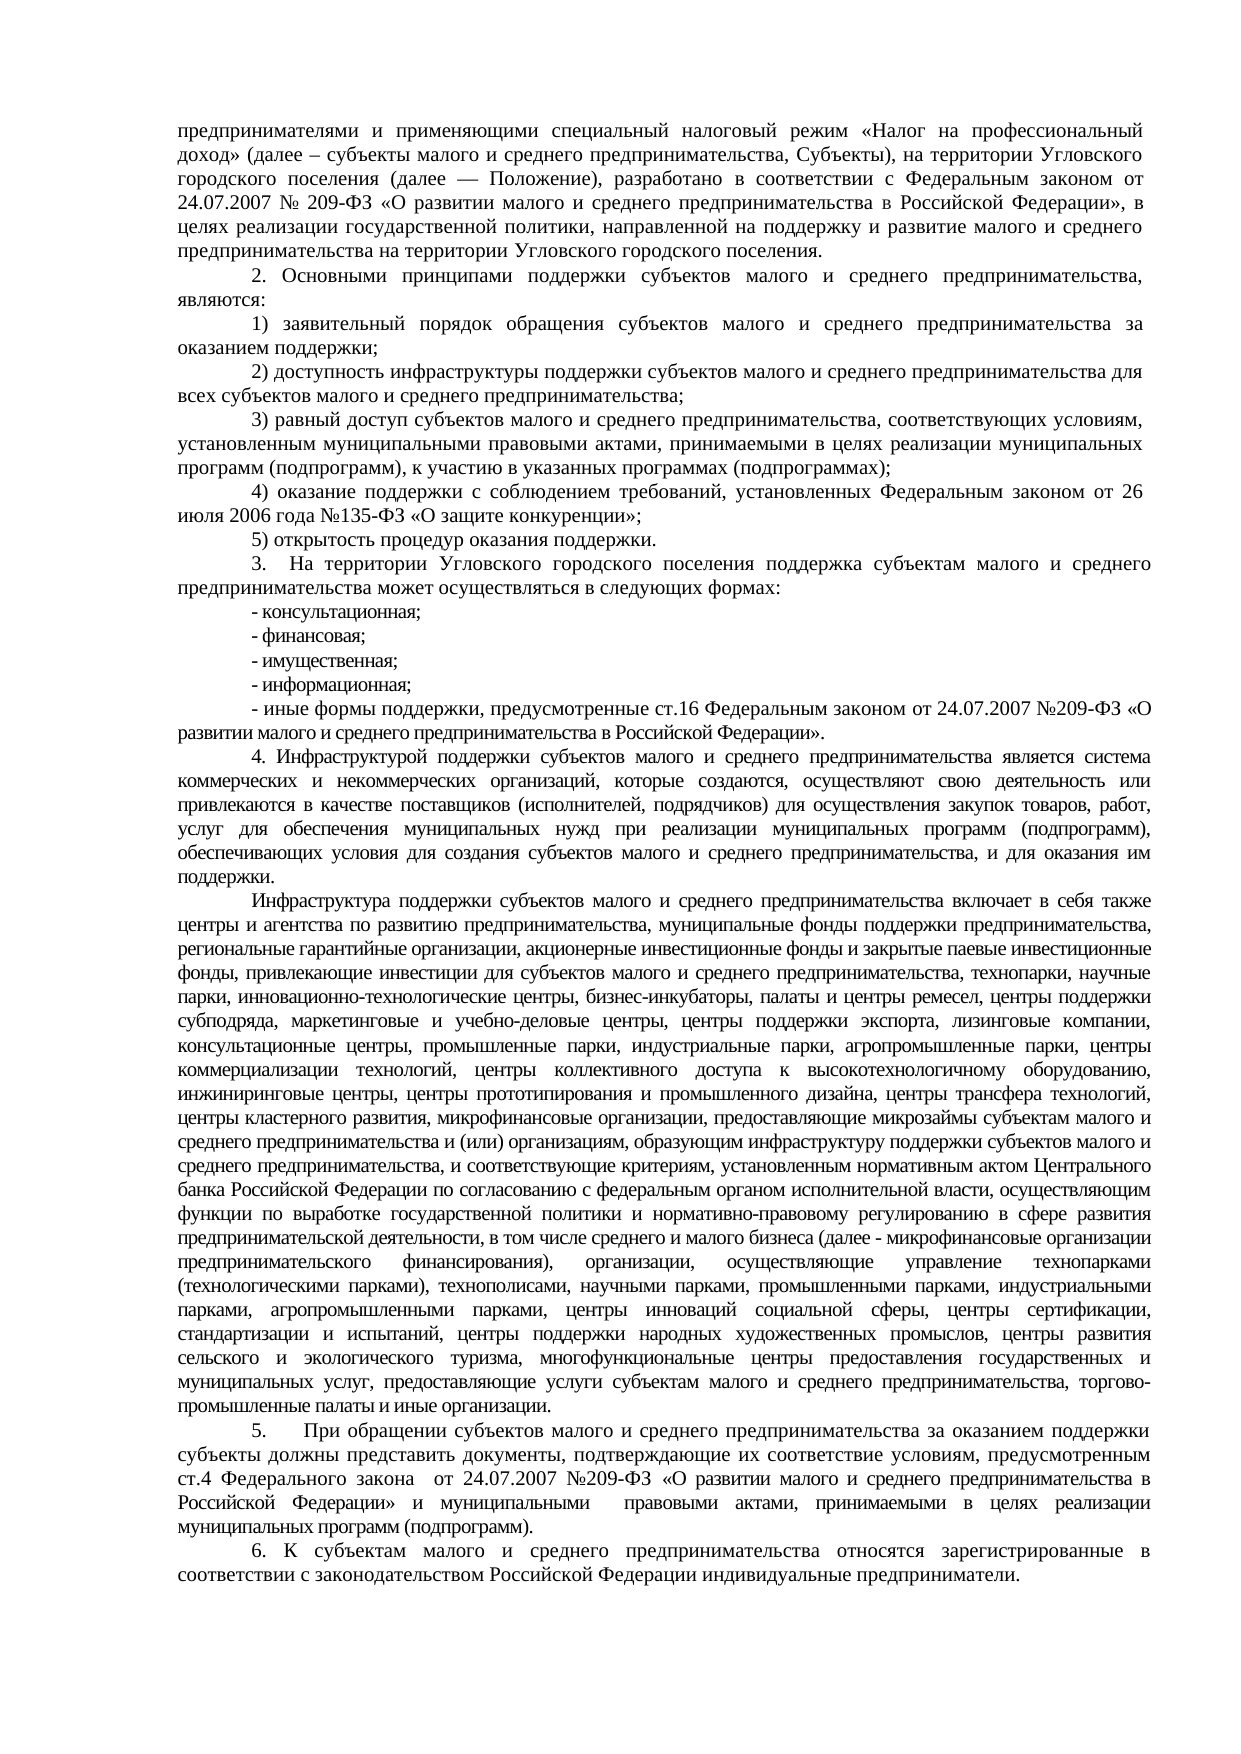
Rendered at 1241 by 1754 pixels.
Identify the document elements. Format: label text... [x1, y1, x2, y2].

text - информационная; [177, 672, 1152, 696]
text 1) заявительный порядок обращения субъектов малого и среднего предпринимательства за оказанием поддержки; [177, 311, 1144, 359]
text 4. Инфраструктурой поддержки субъектов малого и среднего предпринимательства является система коммерческих и некоммерческих организаций, которые создаются, осуществляют свою деятельность или привлекаются в качестве поставщиков (исполнителей, подрядчиков) для осуществления закупок товаров, работ, услуг для обеспечения муниципальных нужд при реализации муниципальных программ (подпрограмм), обеспечивающих условия для создания субъектов малого и среднего предпринимательства, и для оказания им поддержки. [177, 744, 1152, 888]
text 2. Основными принципами поддержки субъектов малого и среднего предпринимательства, являются: [177, 262, 1144, 311]
text - консультационная; [177, 599, 1152, 623]
text 3) равный доступ субъектов малого и среднего предпринимательства, соответствующих условиям, установленным муниципальными правовыми актами, принимаемыми в целях реализации муниципальных программ (подпрограмм), к участию в указанных программах (подпрограммах); [177, 407, 1144, 479]
text - имущественная; [177, 647, 1152, 672]
text 6. К субъектам малого и среднего предпринимательства относятся зарегистрированные в соответствии с законодательством Российской Федерации индивидуальные предприниматели. [177, 1538, 1152, 1586]
text Инфраструктура поддержки субъектов малого и среднего предпринимательства включает в себя также центры и агентства по развитию предпринимательства, муниципальные фонды поддержки предпринимательства, региональные гарантийные организации, акционерные инвестиционные фонды и закрытые паевые инвестиционные фонды, привлекающие инвестиции для субъектов малого и среднего предпринимательства, технопарки, научные парки, инновационно-технологические центры, бизнес-инкубаторы, палаты и центры ремесел, центры поддержки субподряда, маркетинговые и учебно-деловые центры, центры поддержки экспорта, лизинговые компании, консультационные центры, промышленные парки, индустриальные парки, агропромышленные парки, центры коммерциализации технологий, центры коллективного доступа к высокотехнологичному оборудованию, инжиниринговые центры, центры прототипирования и промышленного дизайна, центры трансфера технологий, центры кластерного развития, микрофинансовые организации, предоставляющие микрозаймы субъектам малого и среднего предпринимательства и (или) организациям, образующим инфраструктуру поддержки субъектов малого и среднего предпринимательства, и соответствующие критериям, установленным нормативным актом Центрального банка Российской Федерации по согласованию с федеральным органом исполнительной власти, осуществляющим функции по выработке государственной политики и нормативно-правовому регулированию в сфере развития предпринимательской деятельности, в том числе среднего и малого бизнеса (далее - микрофинансовые организации предпринимательского финансирования), организации, осуществляющие управление технопарками (технологическими парками), технополисами, научными парками, промышленными парками, индустриальными парками, агропромышленными парками, центры инноваций социальной сферы, центры сертификации, стандартизации и испытаний, центры поддержки народных художественных промыслов, центры развития сельского и экологического туризма, многофункциональные центры предоставления государственных и муниципальных услуг, предоставляющие услуги субъектам малого и среднего предпринимательства, торгово-промышленные палаты и иные организации. [177, 888, 1152, 1417]
text 5) открытость процедур оказания поддержки. [177, 527, 1144, 551]
text - финансовая; [177, 623, 1152, 647]
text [177, 118, 1144, 262]
text 3. На территории Угловского городского поселения поддержка субъектам малого и среднего предпринимательства может осуществляться в следующих формах: [177, 551, 1152, 599]
text 4) оказание поддержки с соблюдением требований, установленных Федеральным законом от 26 июля 2006 года №135-ФЗ «О защите конкуренции»; [177, 479, 1144, 527]
text - иные формы поддержки, предусмотренные ст.16 Федеральным законом от 24.07.2007 №209-ФЗ «О развитии малого и среднего предпринимательства в Российской Федерации». [177, 696, 1152, 744]
text 2) доступность инфраструктуры поддержки субъектов малого и среднего предпринимательства для всех субъектов малого и среднего предпринимательства; [177, 359, 1144, 407]
text 5. При обращении субъектов малого и среднего предпринимательства за оказанием поддержки субъекты должны представить документы, подтверждающие их соответствие условиям, предусмотренным ст.4 Федерального закона от 24.07.2007 №209-ФЗ «О развитии малого и среднего предпринимательства в Российской Федерации» и муниципальными правовыми актами, принимаемыми в целях реализации муниципальных программ (подпрограмм). [177, 1417, 1152, 1538]
